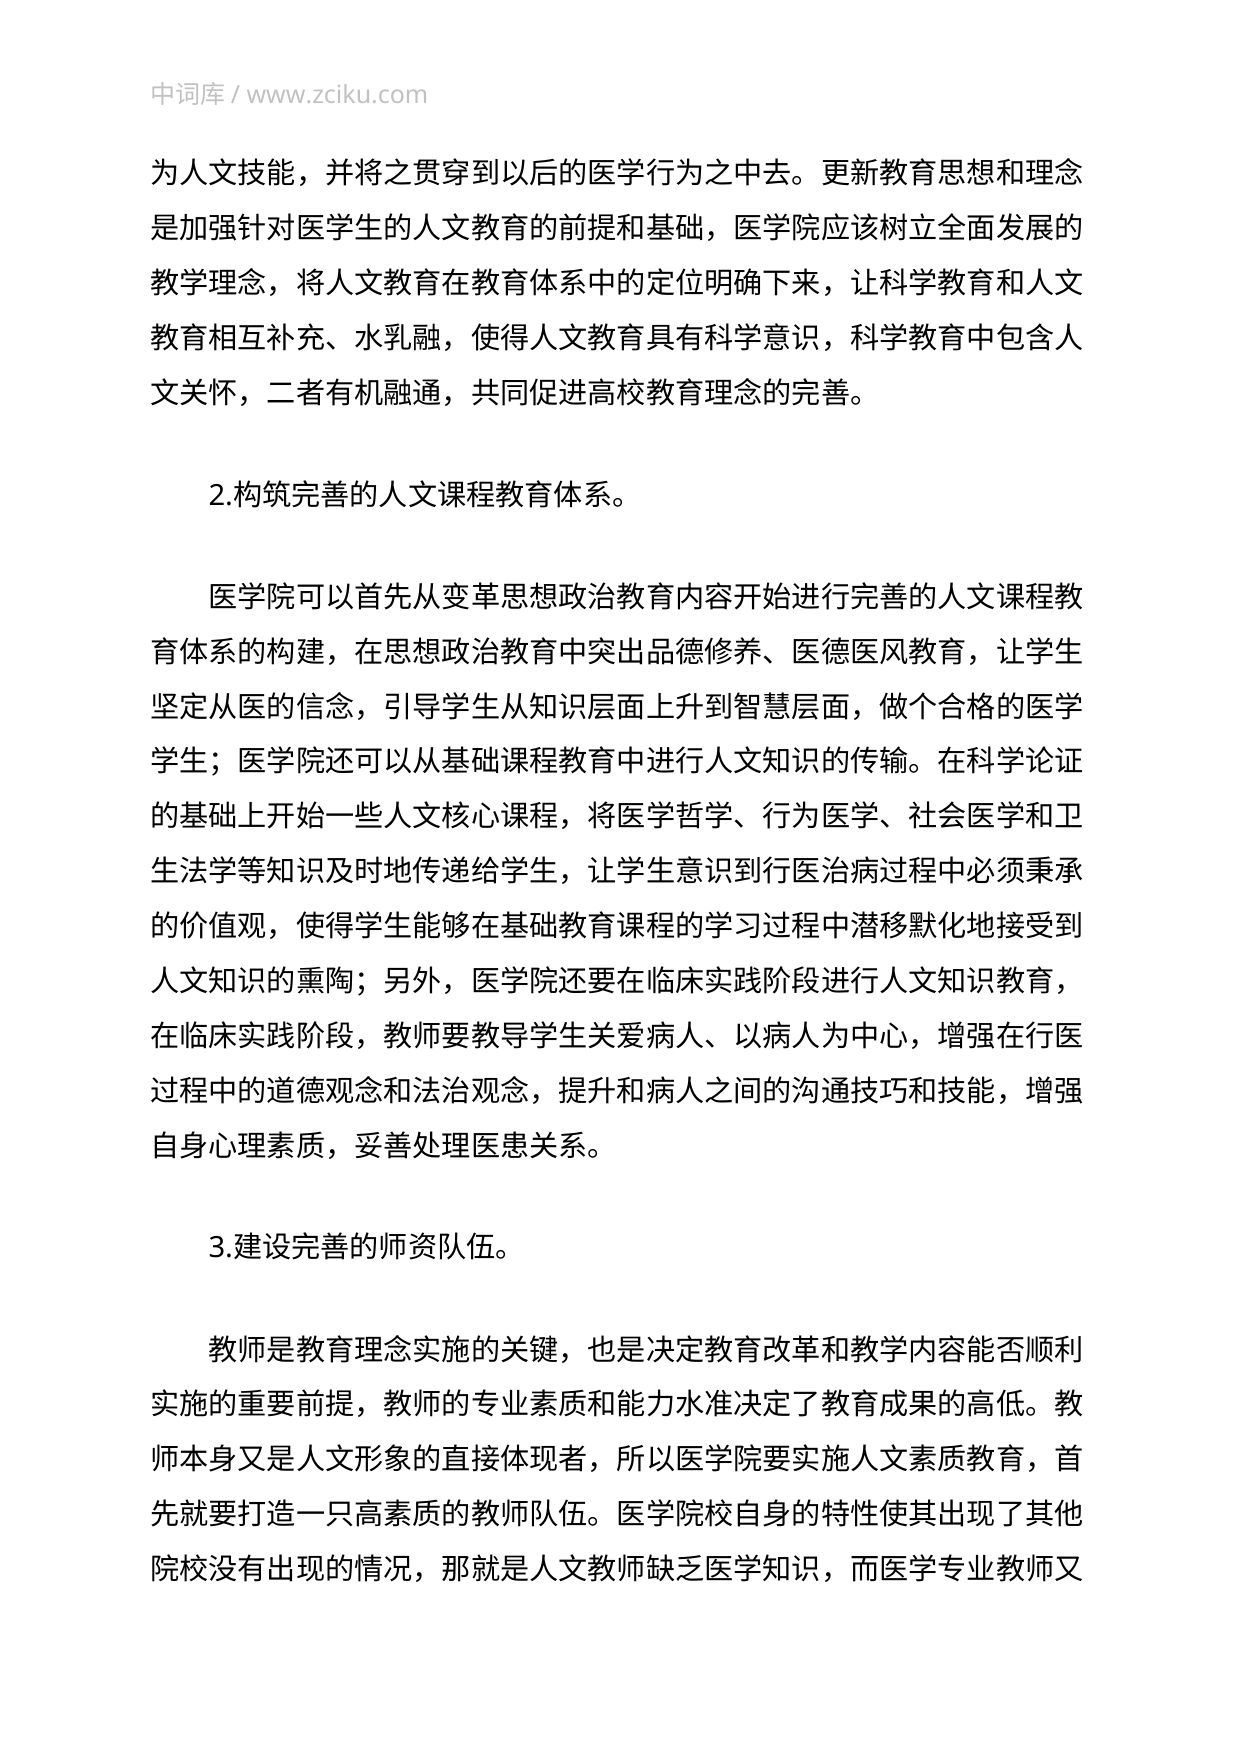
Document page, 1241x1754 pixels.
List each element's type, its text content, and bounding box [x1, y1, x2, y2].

text 3.建设完善的师资队伍。 [150, 1224, 1090, 1266]
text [150, 150, 1090, 412]
text 医学院可以首先从变革思想政治教育内容开始进行完善的人文课程教育体系的构建，在思想政治教育中突出品德修养、医德医风教育，让学生坚定从医的信念，引导学生从知识层面上升到智慧层面，做个合格的医学学生；医学院还可以从基础课程教育中进行人文知识的传输。在科学论证的基础上开始一些人文核心课程，将医学哲学、行为医学、社会医学和卫生法学等知识及时地传递给学生，让学生意识到行医治病过程中必须秉承的价值观，使得学生能够在基础教育课程的学习过程中潜移默化地接受到人文知识的熏陶；另外，医学院还要在临床实践阶段进行人文知识教育，在临床实践阶段，教师要教导学生关爱病人、以病人为中心，增强在行医过程中的道德观念和法治观念，提升和病人之间的沟通技巧和技能，增强自身心理素质，妥善处理医患关系。 [150, 573, 1090, 1164]
text 2.构筑完善的人文课程教育体系。 [150, 471, 1090, 514]
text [150, 1326, 1090, 1588]
